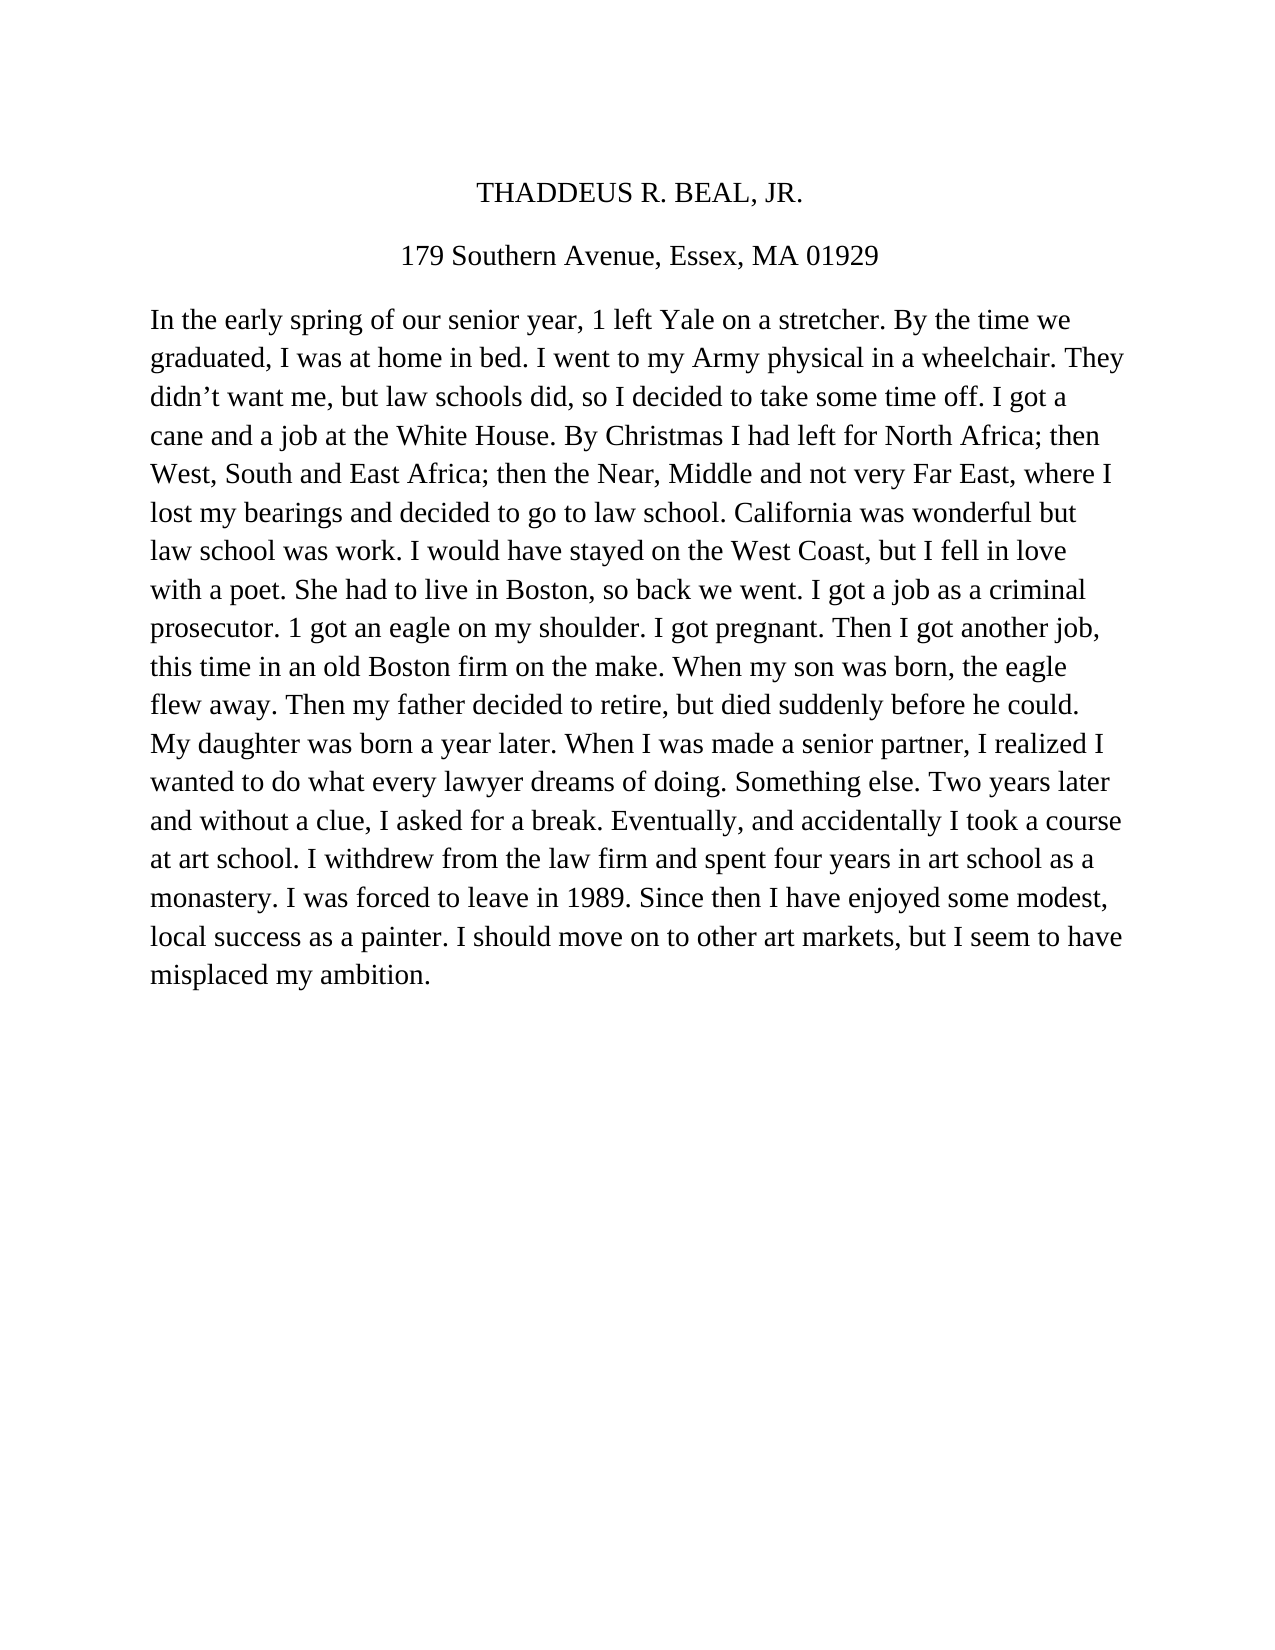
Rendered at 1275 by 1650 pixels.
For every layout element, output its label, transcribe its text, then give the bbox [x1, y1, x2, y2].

subtitle THADDEUS R. BEAL, JR. [154, 175, 1125, 208]
text In the early spring of our senior year, 1 left Yale on a stretcher. By the time we graduated, I was at home in bed. I went to my Army physical in a wheelchair. They didn’t want me, but law schools did, so I decided to take some time off. I got a cane and a job at the White House. By Christmas I had left for North Africa; then West, South and East Africa; then the Near, Middle and not very Far East, where I lost my bearings and decided to go to law school. California was wonderful but law school was work. I would have stayed on the West Coast, but I fell in love with a poet. She had to live in Boston, so back we went. I got a job as a criminal prosecutor. 1 got an eagle on my shoulder. I got pregnant. Then I got another job, this time in an old Boston firm on the make. When my son was born, the eagle flew away. Then my father decided to retire, but died suddenly before he could. My daughter was born a year later. When I was made a senior partner, I realized I wanted to do what every lawyer dreams of doing. Something else. Two years later and without a clue, I asked for a break. Eventually, and accidentally I took a course at art school. I withdrew from the law firm and spent four years in art school as a monastery. I was forced to leave in 1989. Since then I have enjoyed some modest, local success as a painter. I should move on to other art markets, but I seem to have misplaced my ambition. [150, 302, 1125, 991]
text 179 Southern Avenue, Essex, MA 01929 [154, 238, 1125, 272]
